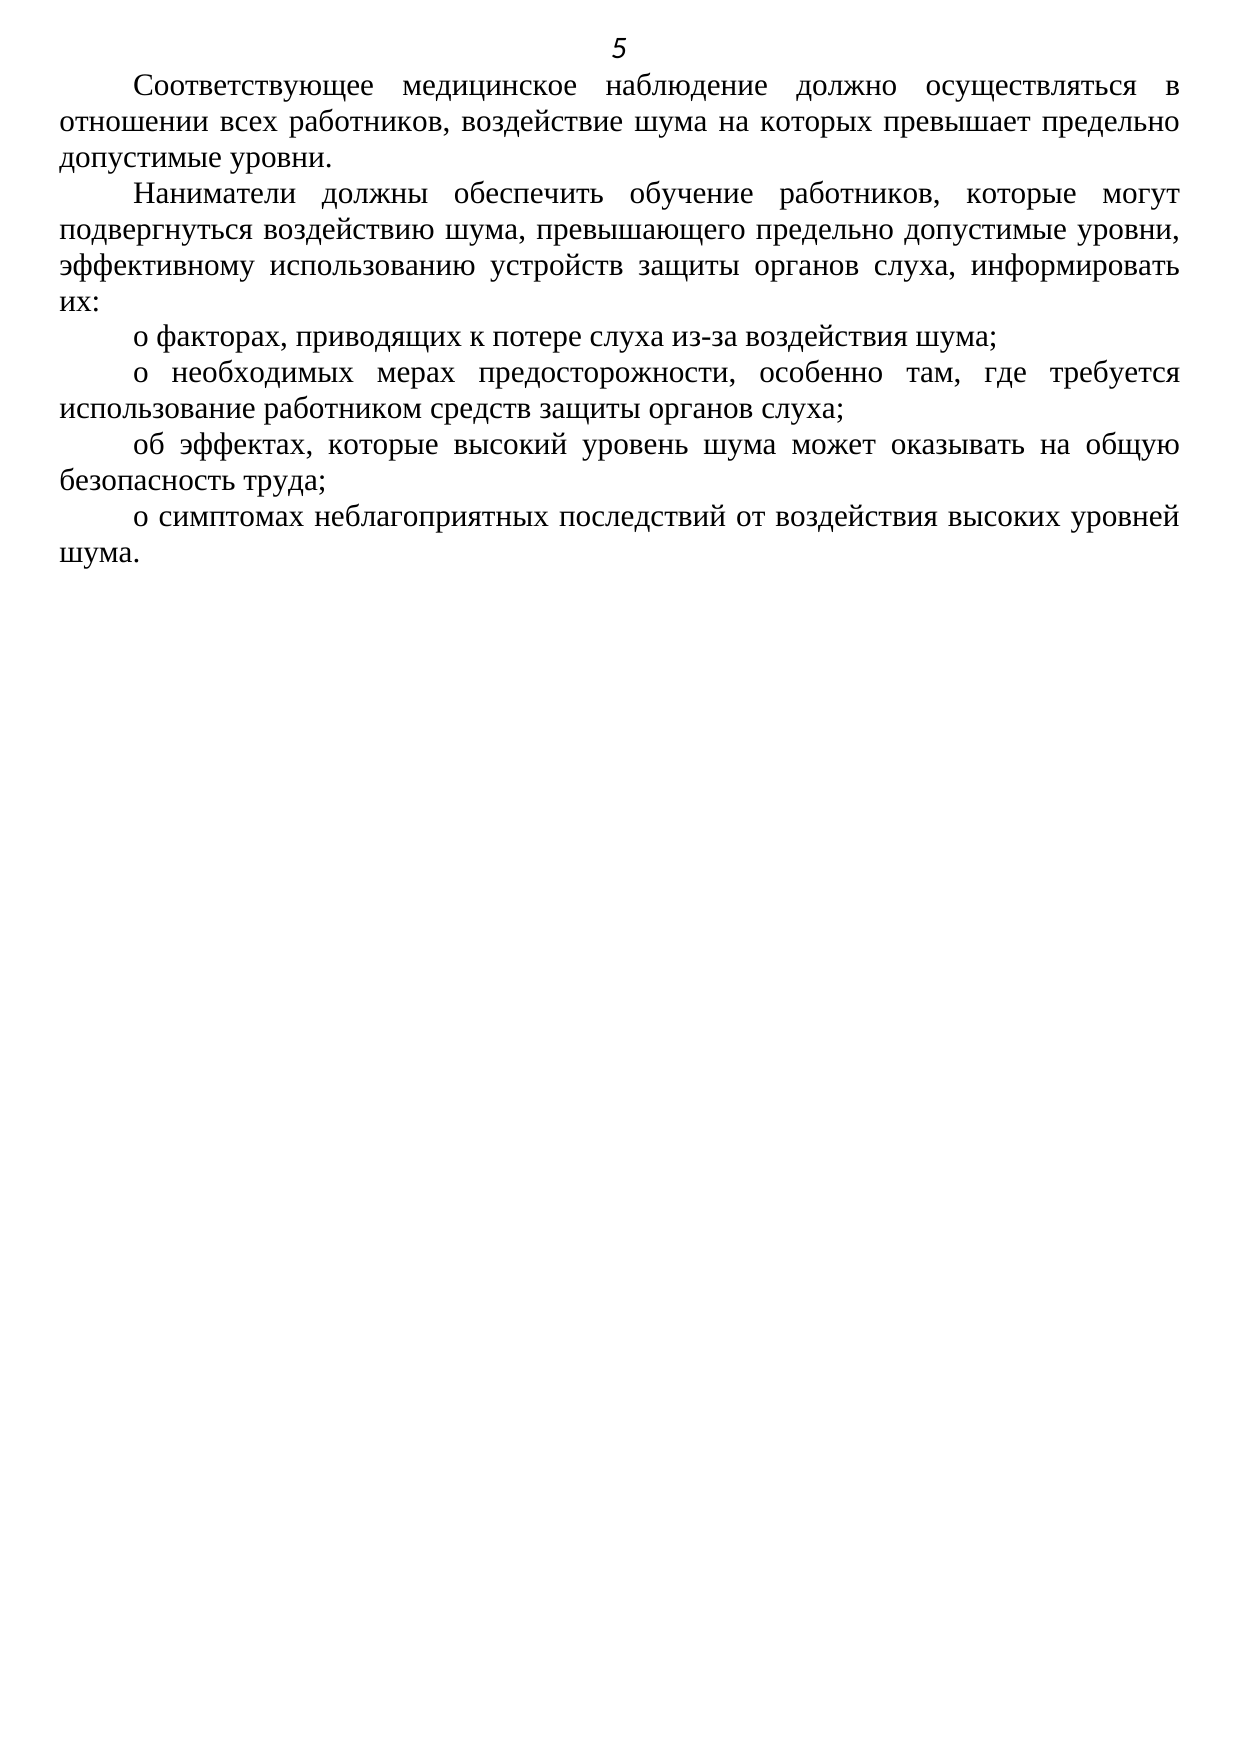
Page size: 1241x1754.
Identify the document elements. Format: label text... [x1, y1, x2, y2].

text Наниматели должны обеспечить обучение работников, которые могут подвергнуться воздействию шума, превышающего предельно допустимые уровни, эффективному использованию устройств защиты органов слуха, информировать их: [59, 174, 1181, 318]
text об эффектах, которые высокий уровень шума может оказывать на общую безопасность труда; [59, 426, 1181, 497]
text о симптомах неблагоприятных последствий от воздействия высоких уровней шума. [59, 497, 1181, 569]
text Соответствующее медицинское наблюдение должно осуществляться в отношении всех работников, воздействие шума на которых превышает предельно допустимые уровни. [59, 66, 1181, 174]
text о факторах, приводящих к потере слуха из-за воздействия шума; [59, 318, 1181, 354]
text о необходимых мерах предосторожности, особенно там, где требуется использование работником средств защиты органов слуха; [59, 354, 1181, 426]
